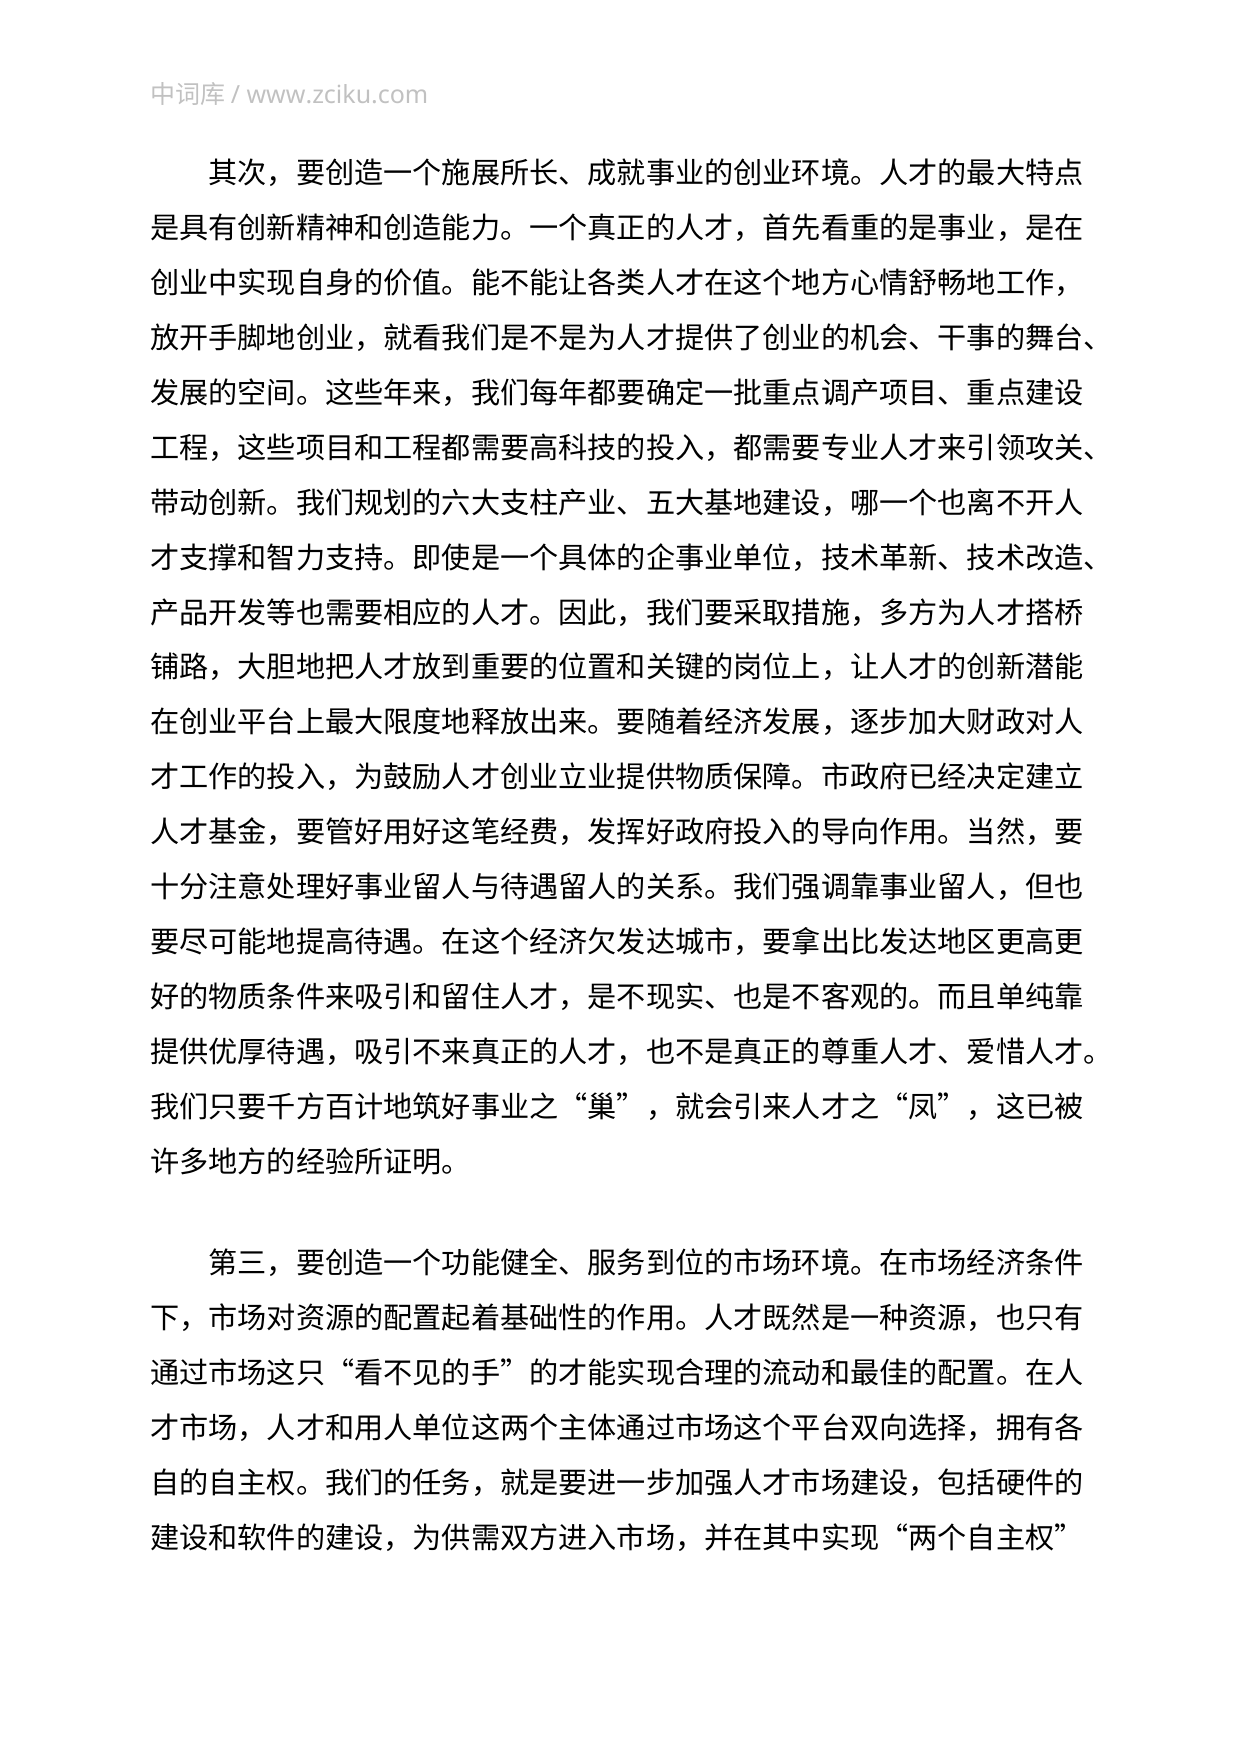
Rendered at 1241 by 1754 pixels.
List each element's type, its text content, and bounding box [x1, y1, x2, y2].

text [150, 1240, 1090, 1557]
text 其次，要创造一个施展所长、成就事业的创业环境。人才的最大特点是具有创新精神和创造能力。一个真正的人才，首先看重的是事业，是在创业中实现自身的价值。能不能让各类人才在这个地方心情舒畅地工作，放开手脚地创业，就看我们是不是为人才提供了创业的机会、干事的舞台、发展的空间。这些年来，我们每年都要确定一批重点调产项目、重点建设工程，这些项目和工程都需要高科技的投入，都需要专业人才来引领攻关、带动创新。我们规划的六大支柱产业、五大基地建设，哪一个也离不开人才支撑和智力支持。即使是一个具体的企事业单位，技术革新、技术改造、产品开发等也需要相应的人才。因此，我们要采取措施，多方为人才搭桥铺路，大胆地把人才放到重要的位置和关键的岗位上，让人才的创新潜能在创业平台上最大限度地释放出来。要随着经济发展，逐步加大财政对人才工作的投入，为鼓励人才创业立业提供物质保障。市政府已经决定建立人才基金，要管好用好这笔经费，发挥好政府投入的导向作用。当然，要十分注意处理好事业留人与待遇留人的关系。我们强调靠事业留人，但也要尽可能地提高待遇。在这个经济欠发达城市，要拿出比发达地区更高更好的物质条件来吸引和留住人才，是不现实、也是不客观的。而且单纯靠提供优厚待遇，吸引不来真正的人才，也不是真正的尊重人才、爱惜人才。我们只要千方百计地筑好事业之“巢”，就会引来人才之“凤”，这已被许多地方的经验所证明。 [150, 150, 1090, 1180]
